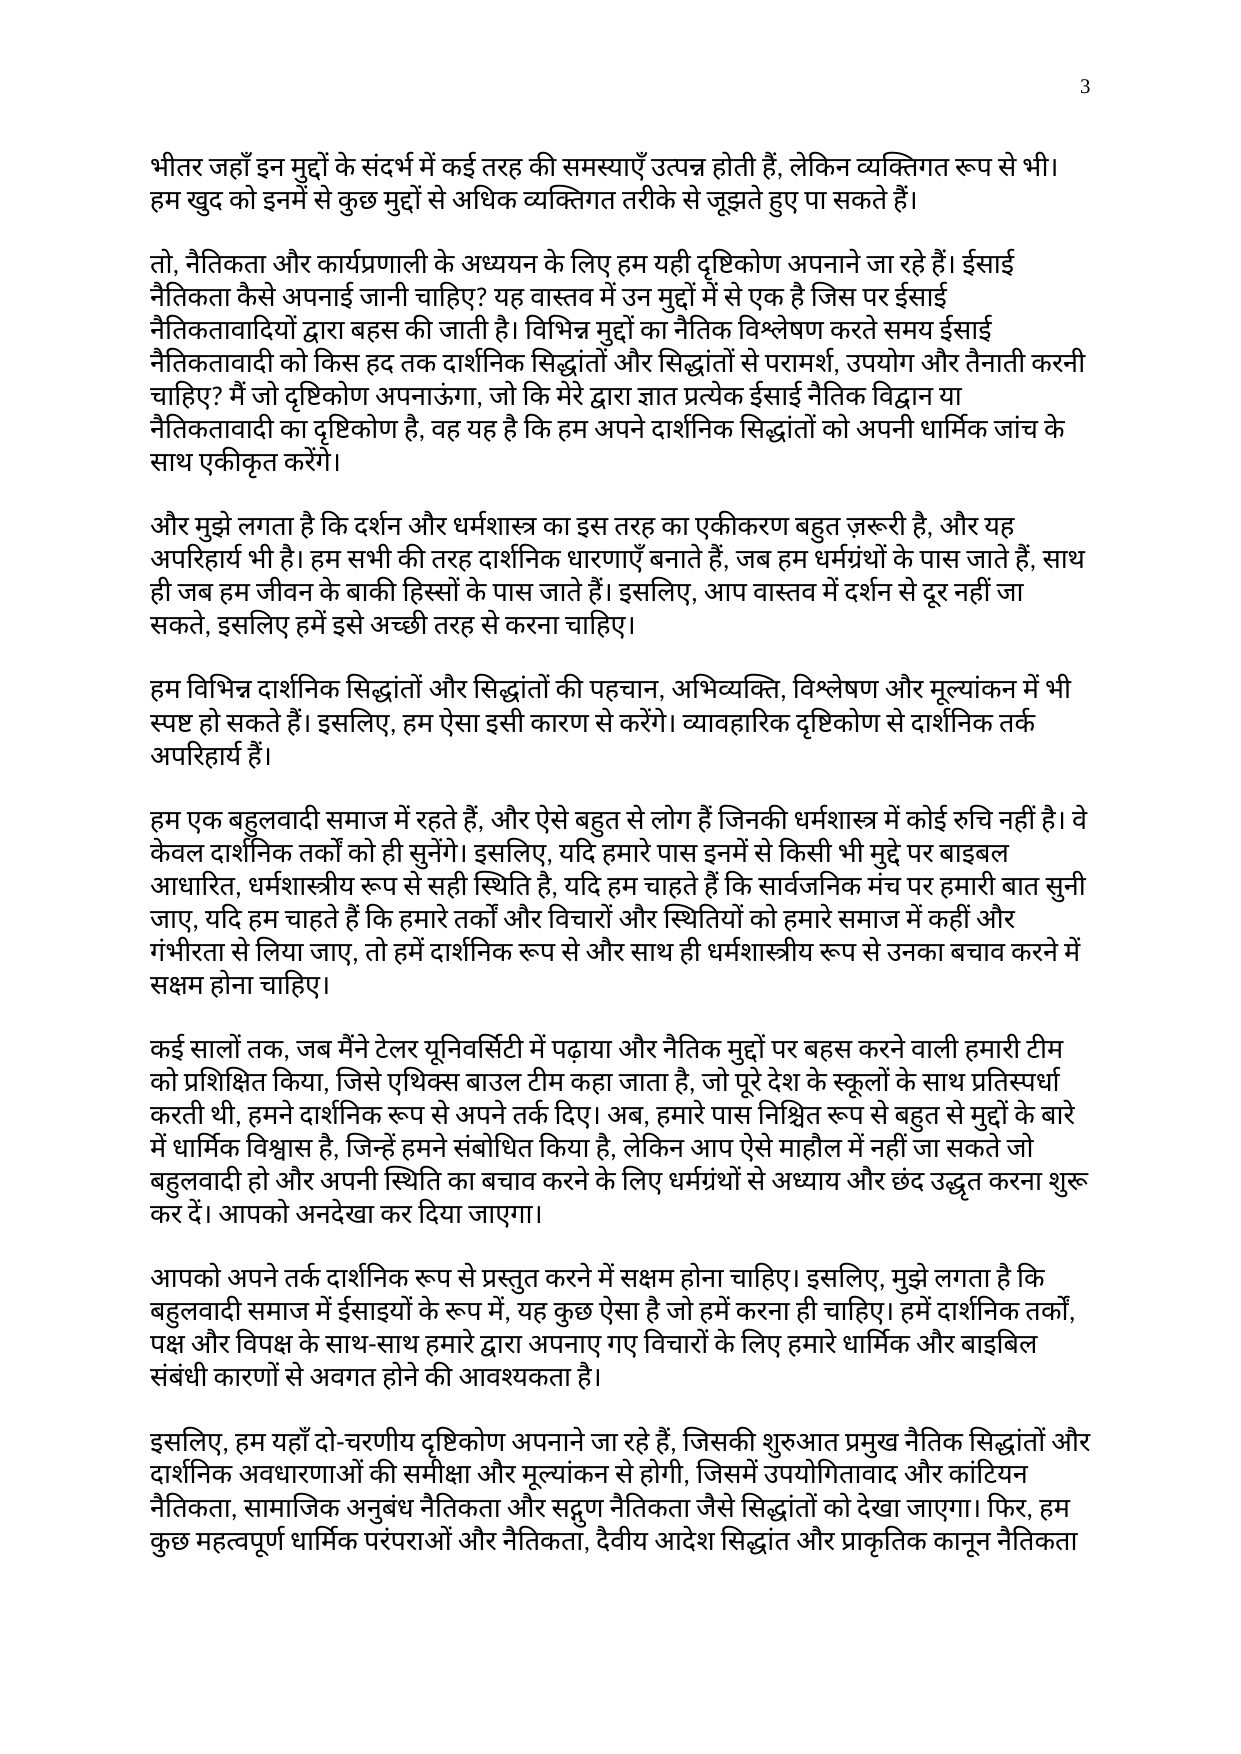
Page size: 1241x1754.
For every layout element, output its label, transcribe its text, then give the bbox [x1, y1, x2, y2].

text तो, नैतिकता और कार्यप्रणाली के अध्ययन के लिए हम यही दृष्टिकोण अपनाने जा रहे हैं। ईसाई नैतिकता कैसे अपनाई जानी चाहिए? यह वास्तव में उन मुद्दों में से एक है जिस पर ईसाई नैतिकतावादियों द्वारा बहस की जाती है। विभिन्न मुद्दों का नैतिक विश्लेषण करते समय ईसाई नैतिकतावादी को किस हद तक दार्शनिक सिद्धांतों और सिद्धांतों से परामर्श, उपयोग और तैनाती करनी चाहिए? मैं जो दृष्टिकोण अपनाऊंगा, जो कि मेरे द्वारा ज्ञात प्रत्येक ईसाई नैतिक विद्वान या नैतिकतावादी का दृष्टिकोण है, वह यह है कि हम अपने दार्शनिक सिद्धांतों को अपनी धार्मिक जांच के साथ एकीकृत करेंगे। [150, 247, 1090, 478]
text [150, 150, 1090, 216]
text हम एक बहुलवादी समाज में रहते हैं, और ऐसे बहुत से लोग हैं जिनकी धर्मशास्त्र में कोई रुचि नहीं है। वे केवल दार्शनिक तर्कों को ही सुनेंगे। इसलिए, यदि हमारे पास इनमें से किसी भी मुद्दे पर बाइबल आधारित, धर्मशास्त्रीय रूप से सही स्थिति है, यदि हम चाहते हैं कि सार्वजनिक मंच पर हमारी बात सुनी जाए, यदि हम चाहते हैं कि हमारे तर्कों और विचारों और स्थितियों को हमारे समाज में कहीं और गंभीरता से लिया जाए, तो हमें दार्शनिक रूप से और साथ ही धर्मशास्त्रीय रूप से उनका बचाव करने में सक्षम होना चाहिए। [150, 803, 1090, 1001]
text कई सालों तक, जब मैंने टेलर यूनिवर्सिटी में पढ़ाया और नैतिक मुद्दों पर बहस करने वाली हमारी टीम को प्रशिक्षित किया, जिसे एथिक्स बाउल टीम कहा जाता है, जो पूरे देश के स्कूलों के साथ प्रतिस्पर्धा करती थी, हमने दार्शनिक रूप से अपने तर्क दिए। अब, हमारे पास निश्चित रूप से बहुत से मुद्दों के बारे में धार्मिक विश्वास है, जिन्हें हमने संबोधित किया है, लेकिन आप ऐसे माहौल में नहीं जा सकते जो बहुलवादी हो और अपनी स्थिति का बचाव करने के लिए धर्मग्रंथों से अध्याय और छंद उद्धृत करना शुरू कर दें। आपको अनदेखा कर दिया जाएगा। [150, 1032, 1090, 1230]
text आपको अपने तर्क दार्शनिक रूप से प्रस्तुत करने में सक्षम होना चाहिए। इसलिए, मुझे लगता है कि बहुलवादी समाज में ईसाइयों के रूप में, यह कुछ ऐसा है जो हमें करना ही चाहिए। हमें दार्शनिक तर्कों, पक्ष और विपक्ष के साथ-साथ हमारे द्वारा अपनाए गए विचारों के लिए हमारे धार्मिक और बाइबिल संबंधी कारणों से अवगत होने की आवश्यकता है। [150, 1261, 1090, 1393]
text और मुझे लगता है कि दर्शन और धर्मशास्त्र का इस तरह का एकीकरण बहुत ज़रूरी है, और यह अपरिहार्य भी है। हम सभी की तरह दार्शनिक धारणाएँ बनाते हैं, जब हम धर्मग्रंथों के पास जाते हैं, साथ ही जब हम जीवन के बाकी हिस्सों के पास जाते हैं। इसलिए, आप वास्तव में दर्शन से दूर नहीं जा सकते, इसलिए हमें इसे अच्छी तरह से करना चाहिए। [150, 509, 1090, 642]
text हम विभिन्न दार्शनिक सिद्धांतों और सिद्धांतों की पहचान, अभिव्यक्ति, विश्लेषण और मूल्यांकन में भी स्पष्ट हो सकते हैं। इसलिए, हम ऐसा इसी कारण से करेंगे। व्यावहारिक दृष्टिकोण से दार्शनिक तर्क अपरिहार्य हैं। [150, 673, 1090, 772]
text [150, 1425, 1090, 1557]
